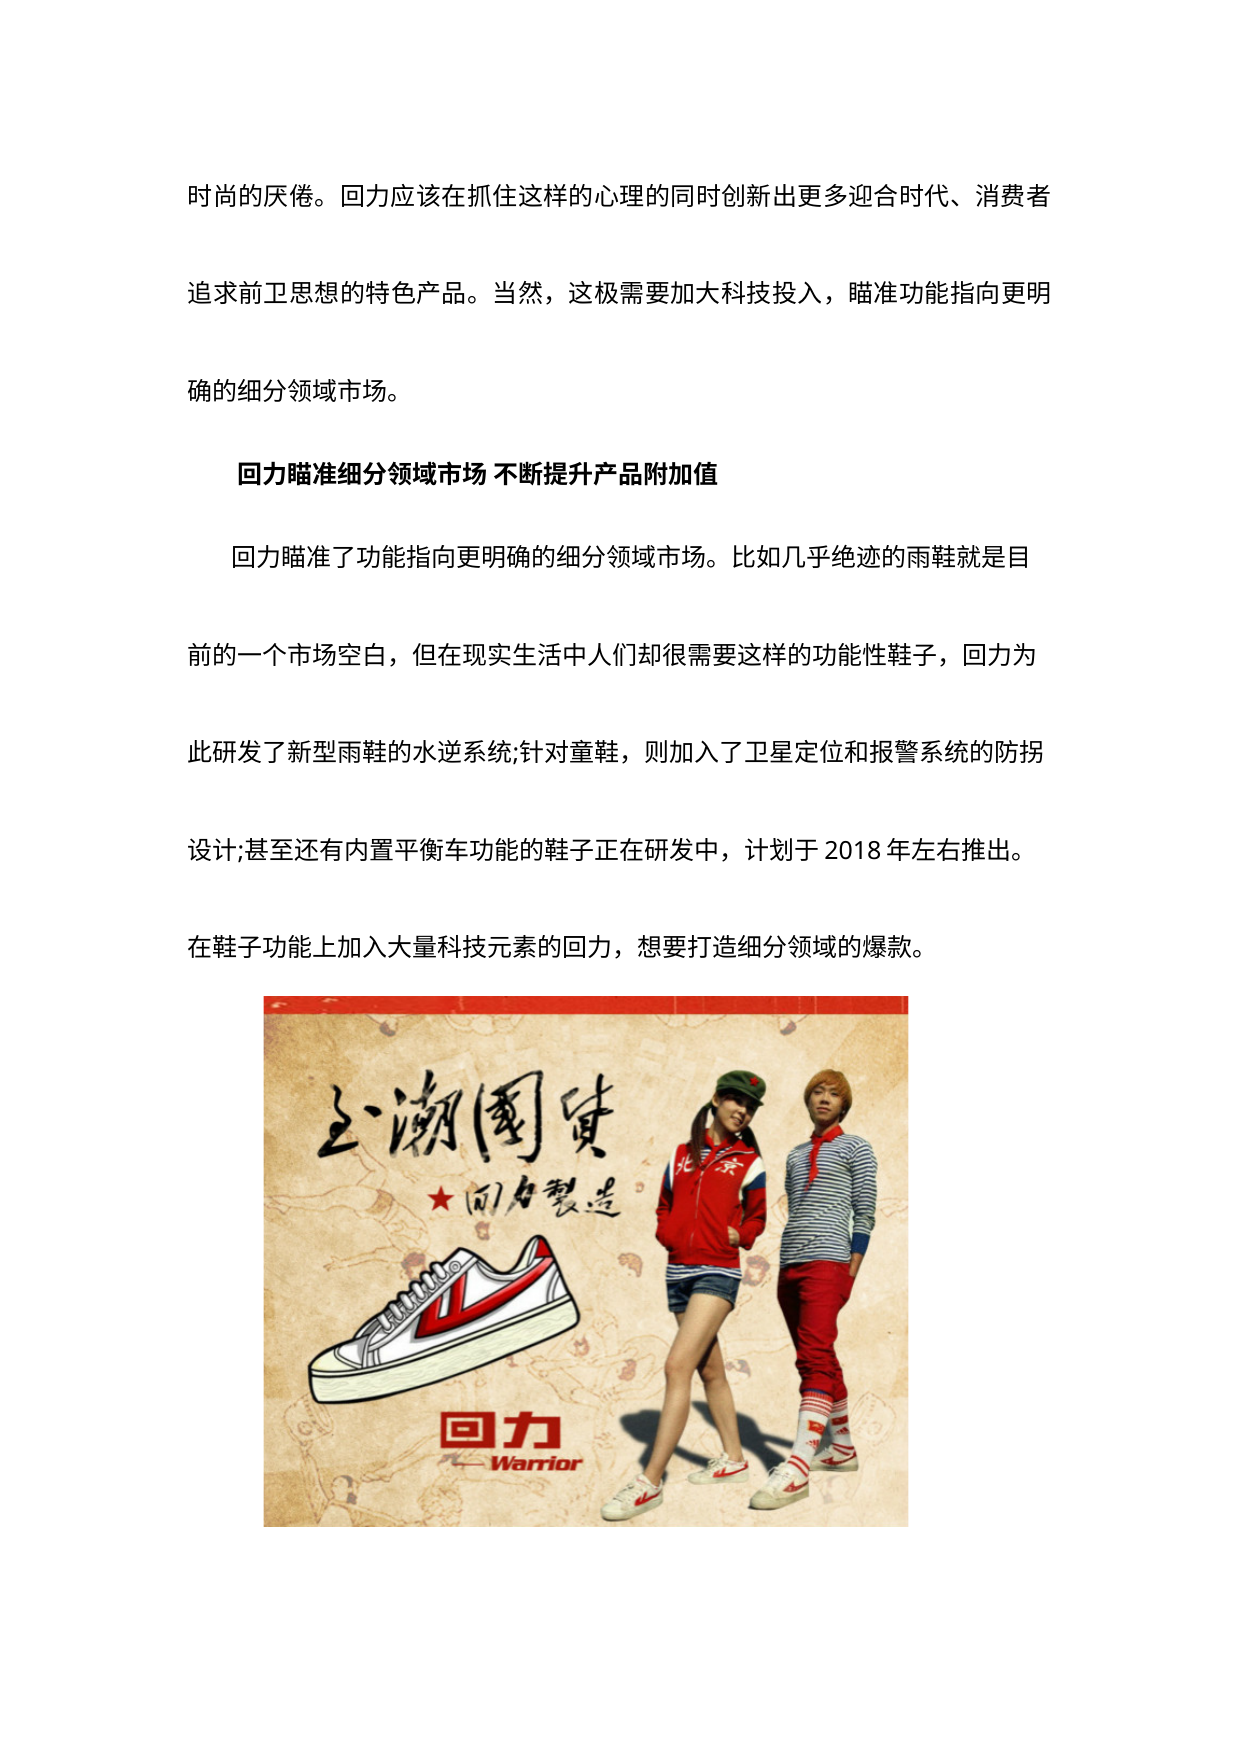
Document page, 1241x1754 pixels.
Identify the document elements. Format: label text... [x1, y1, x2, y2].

picture [263, 996, 909, 1527]
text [187, 162, 1053, 422]
text 回力瞄准细分领域市场 不断提升产品附加值 [187, 440, 1053, 505]
text 回力瞄准了功能指向更明确的细分领域市场。比如几乎绝迹的雨鞋就是目前的一个市场空白，但在现实生活中人们却很需要这样的功能性鞋子，回力为此研发了新型雨鞋的水逆系统;针对童鞋，则加入了卫星定位和报警系统的防拐设计;甚至还有内置平衡车功能的鞋子正在研发中，计划于2018年左右推出。在鞋子功能上加入大量科技元素的回力，想要打造细分领域的爆款。 [187, 523, 1053, 978]
